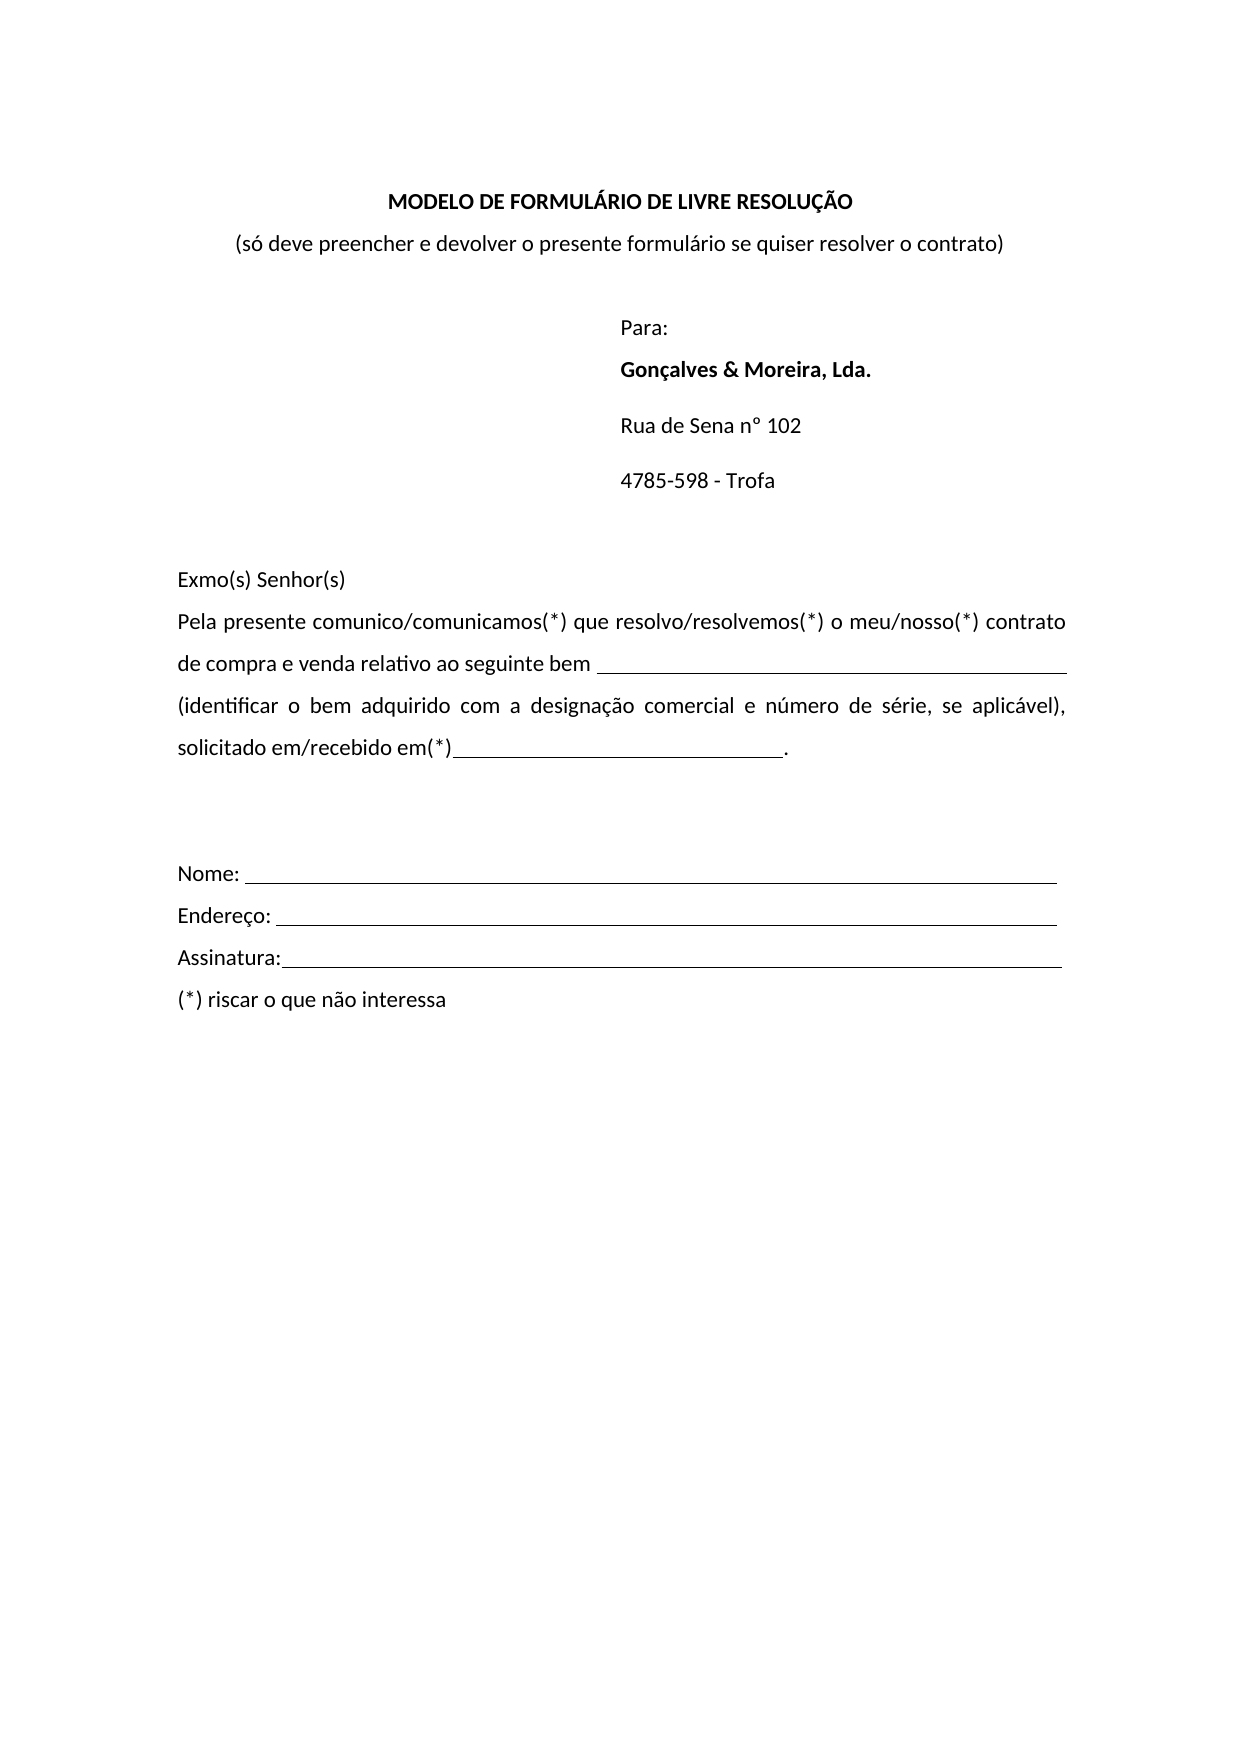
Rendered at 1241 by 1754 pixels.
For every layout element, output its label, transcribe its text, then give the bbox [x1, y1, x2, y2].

subtitle MODELO DE FORMULÁRIO DE LIVRE RESOLUÇÃO [167, 187, 1073, 215]
text Pela presente comunico/comunicamos(*) que resolvo/resolvemos(*) o meu/nosso(*) contrato de compra e venda relativo ao seguinte bem (identificar o bem adquirido com a designação comercial e número de série, se aplicável), solicitado em/recebido em(*) . [177, 607, 1067, 761]
text 4785-598 - Trofa [620, 467, 939, 495]
text Para: [620, 313, 1078, 341]
text Nome: Endereço: Assinatura: (*) riscar o que não interessa [177, 859, 1062, 1013]
text Gonçalves & Moreira, Lda. [620, 355, 939, 383]
text (só deve preencher e devolver o presente formulário se quiser resolver o contrato) [167, 229, 1073, 257]
text Rua de Sena nº 102 [620, 411, 939, 439]
text Exmo(s) Senhor(s) [177, 565, 1078, 593]
